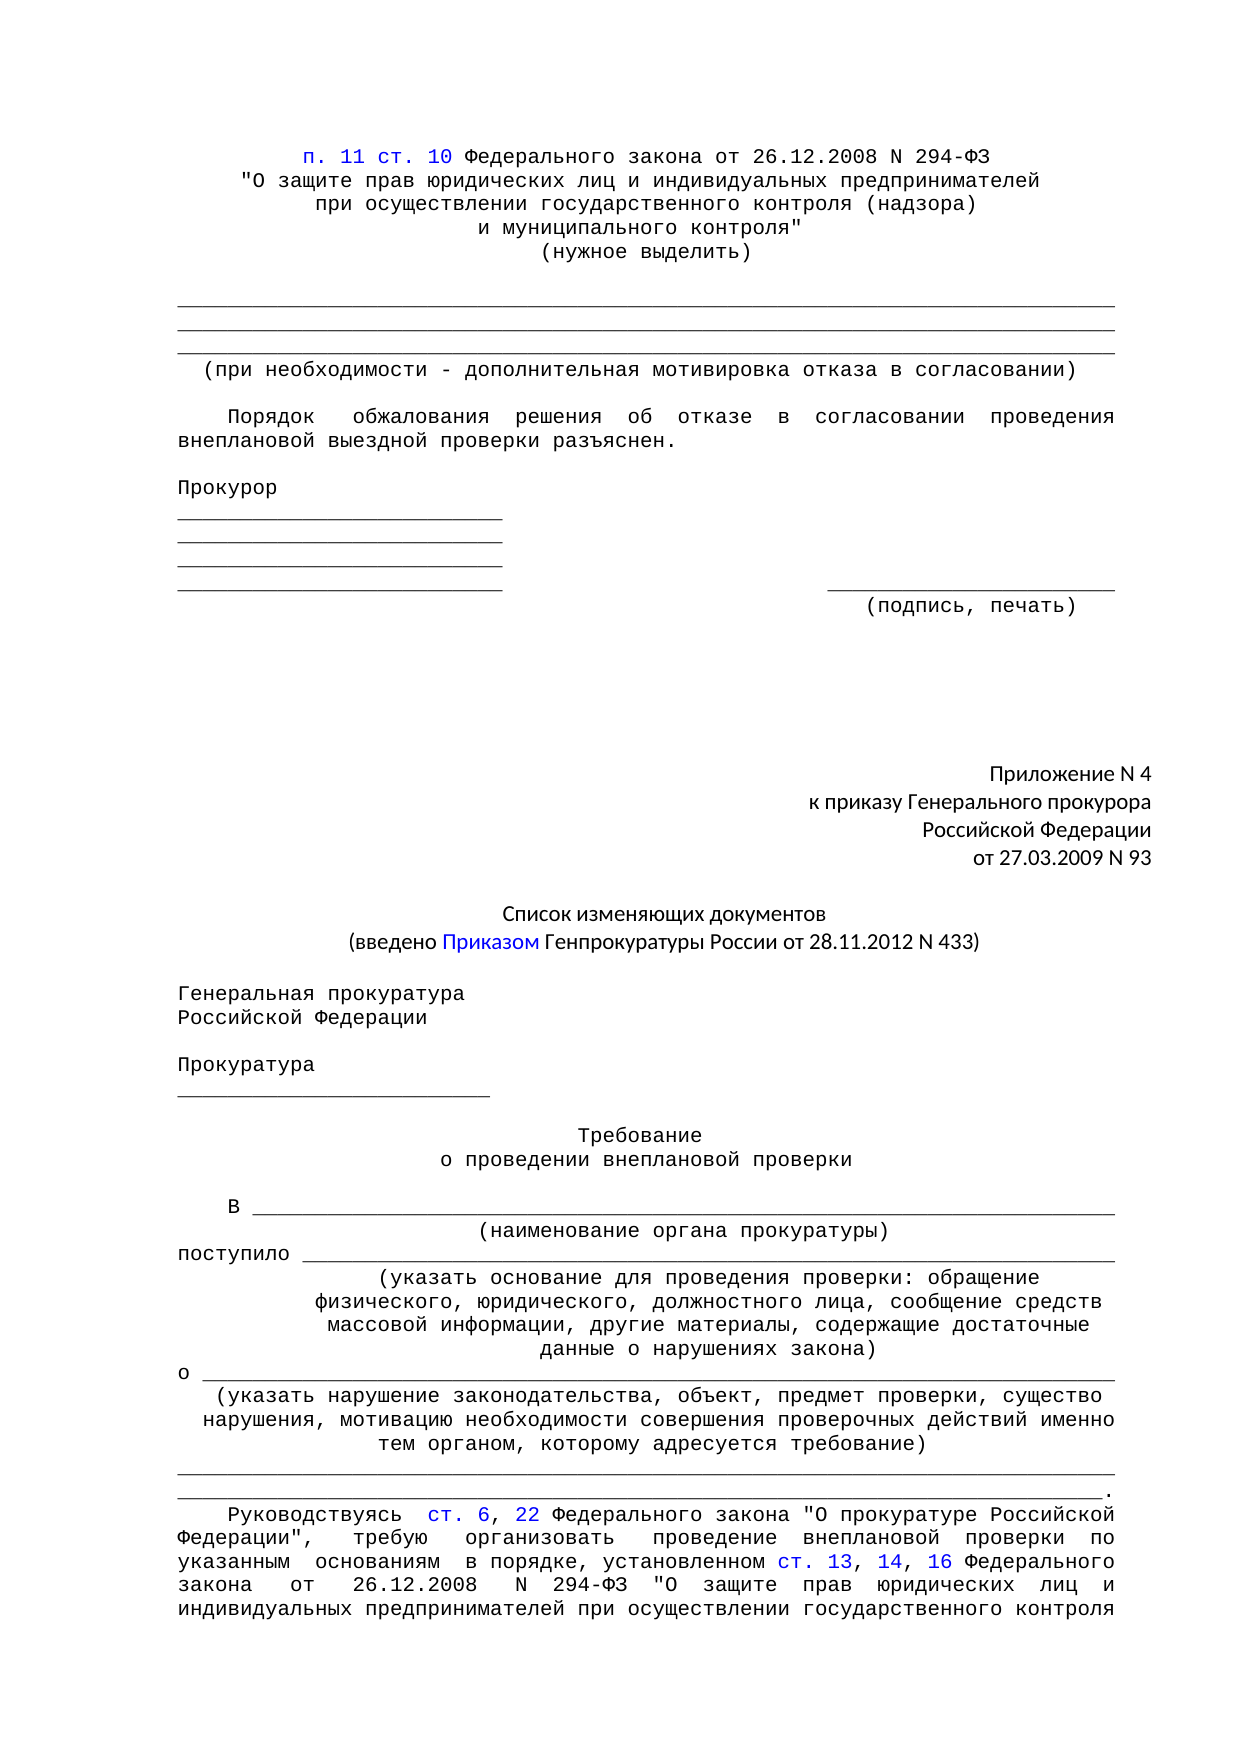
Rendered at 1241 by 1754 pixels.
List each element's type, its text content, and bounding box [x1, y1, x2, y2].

text о проведении внеплановой проверки [177, 1149, 1152, 1172]
text __________________________ [177, 501, 1152, 524]
text (при необходимости - дополнительная мотивировка отказа в согласовании) [177, 359, 1152, 383]
text Федерации", требую организовать проведение внеплановой проверки по [177, 1527, 1152, 1551]
text __________________________ [177, 548, 1152, 572]
text физического, юридического, должностного лица, сообщение средств [177, 1291, 1152, 1314]
text Генеральная прокуратура [177, 983, 1152, 1007]
text индивидуальных предпринимателей при осуществлении государственного контроля [177, 1598, 1152, 1622]
text (подпись, печать) [177, 595, 1152, 619]
text (введено Приказом Генпрокуратуры России от 28.11.2012 N 433) [177, 927, 1152, 955]
text тем органом, которому адресуется требование) [177, 1433, 1152, 1456]
text поступило _________________________________________________________________ [177, 1243, 1152, 1267]
text (указать основание для проведения проверки: обращение [177, 1267, 1152, 1291]
text при осуществлении государственного контроля (надзора) [177, 193, 1152, 217]
text Руководствуясь ст. 6, 22 Федерального закона "О прокуратуре Российской [177, 1503, 1152, 1527]
text нарушения, мотивацию необходимости совершения проверочных действий именно [177, 1409, 1152, 1433]
text Российской Федерации [177, 815, 1152, 843]
text (нужное выделить) [177, 241, 1152, 264]
text массовой информации, другие материалы, содержащие достаточные [177, 1314, 1152, 1338]
text Порядок обжалования решения об отказе в согласовании проведения [177, 406, 1152, 430]
text Требование [177, 1125, 1152, 1149]
text Прокуратура [177, 1054, 1152, 1078]
text от 27.03.2009 N 93 [177, 843, 1152, 871]
text указанным основаниям в порядке, установленном ст. 13, 14, 16 Федерального [177, 1551, 1152, 1574]
text внеплановой выездной проверки разъяснен. [177, 430, 1152, 453]
text к приказу Генерального прокурора [177, 787, 1152, 815]
text _________________________ [177, 1078, 1152, 1102]
text В _____________________________________________________________________ [177, 1196, 1152, 1220]
text ___________________________________________________________________________ [177, 335, 1152, 359]
text __________________________ _______________________ [177, 572, 1152, 595]
text Список изменяющих документов [177, 899, 1152, 927]
text ___________________________________________________________________________ [177, 312, 1152, 335]
text закона от 26.12.2008 N 294-ФЗ "О защите прав юридических лиц и [177, 1574, 1152, 1598]
text Приложение N 4 [177, 759, 1152, 787]
text "О защите прав юридических лиц и индивидуальных предпринимателей [177, 170, 1152, 193]
text (указать нарушение законодательства, объект, предмет проверки, существо [177, 1385, 1152, 1409]
text (наименование органа прокуратуры) [177, 1220, 1152, 1243]
text __________________________ [177, 524, 1152, 548]
text ___________________________________________________________________________ [177, 288, 1152, 312]
text ___________________________________________________________________________ [177, 1456, 1152, 1480]
text Российской Федерации [177, 1007, 1152, 1031]
text о _________________________________________________________________________ [177, 1362, 1152, 1385]
text __________________________________________________________________________. [177, 1480, 1152, 1503]
text и муниципального контроля" [177, 217, 1152, 241]
text п. 11 ст. 10 Федерального закона от 26.12.2008 N 294-ФЗ [177, 146, 1152, 170]
text Прокурор [177, 477, 1152, 501]
text данные о нарушениях закона) [177, 1338, 1152, 1362]
